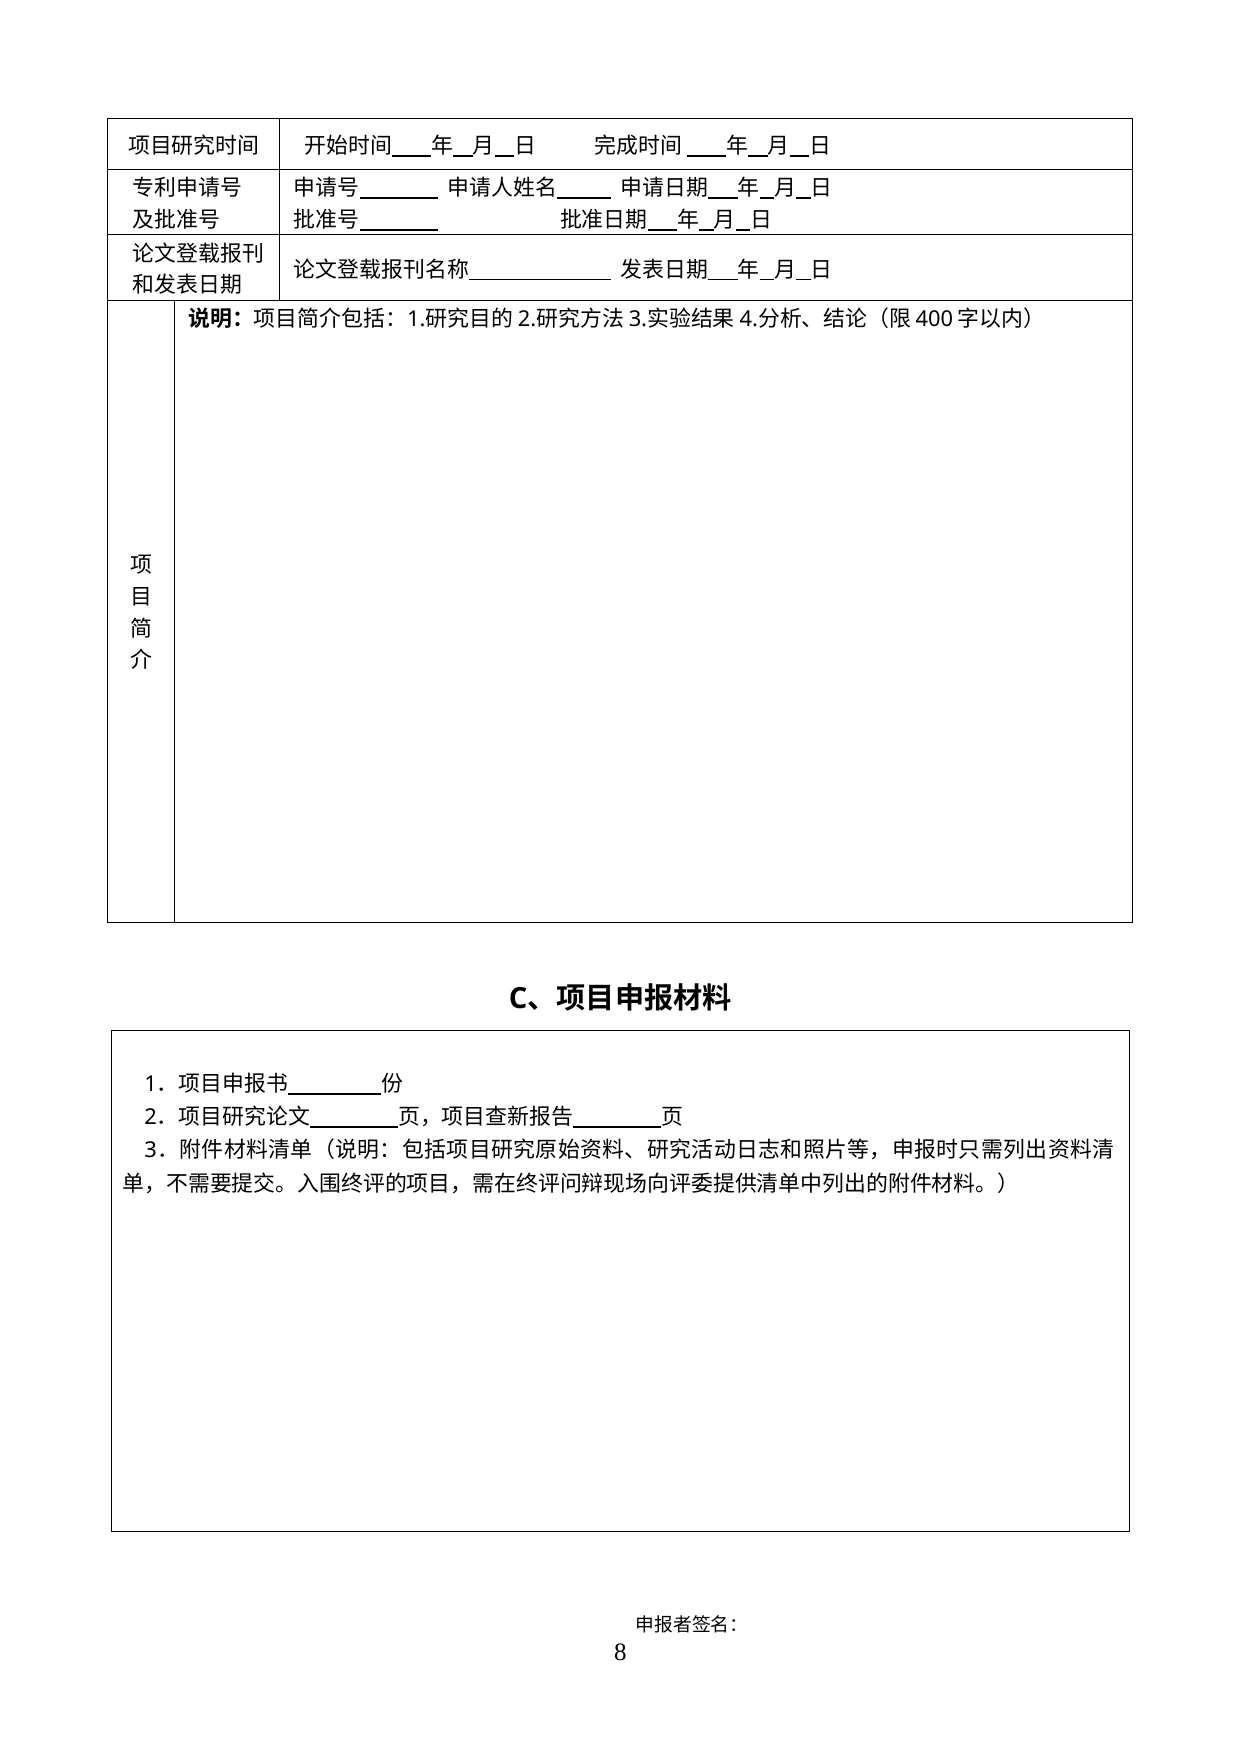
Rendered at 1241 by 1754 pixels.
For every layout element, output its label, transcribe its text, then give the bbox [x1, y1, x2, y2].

text C、项目申报材料 [118, 975, 1122, 1017]
table_cell 申请号 申请人姓名 申请日期 年 月 日 批准号 批准日期 年 月 日 [280, 170, 1132, 234]
table_cell 说明：项目简介包括：1.研究目的 2.研究方法 3.实验结果 4.分析、结论（限400字以内） [175, 301, 1132, 922]
table_cell 论文登载报刊名称 发表日期 年 月 日 [280, 235, 1132, 300]
table_cell 专利申请号 及批准号 [108, 170, 279, 234]
table_header 1．项目申报书 份 2．项目研究论文 页，项目查新报告 页 3．附件材料清单（说明：包括项目研究原始资料、研究活动日志和照片等，申报时只需列出资料清单，不需要提交。入围终评的项目，需在终评问辩现场向评委提供清单中列出的附件材料。） [112, 1031, 1129, 1531]
table_cell 项 目 简 介 [108, 301, 174, 922]
table_header 项目研究时间 [108, 119, 279, 168]
table_cell 论文登载报刊 和发表日期 [108, 235, 279, 300]
table_header 开始时间 年 月 日 完成时间 年 月 日 [280, 119, 1132, 168]
